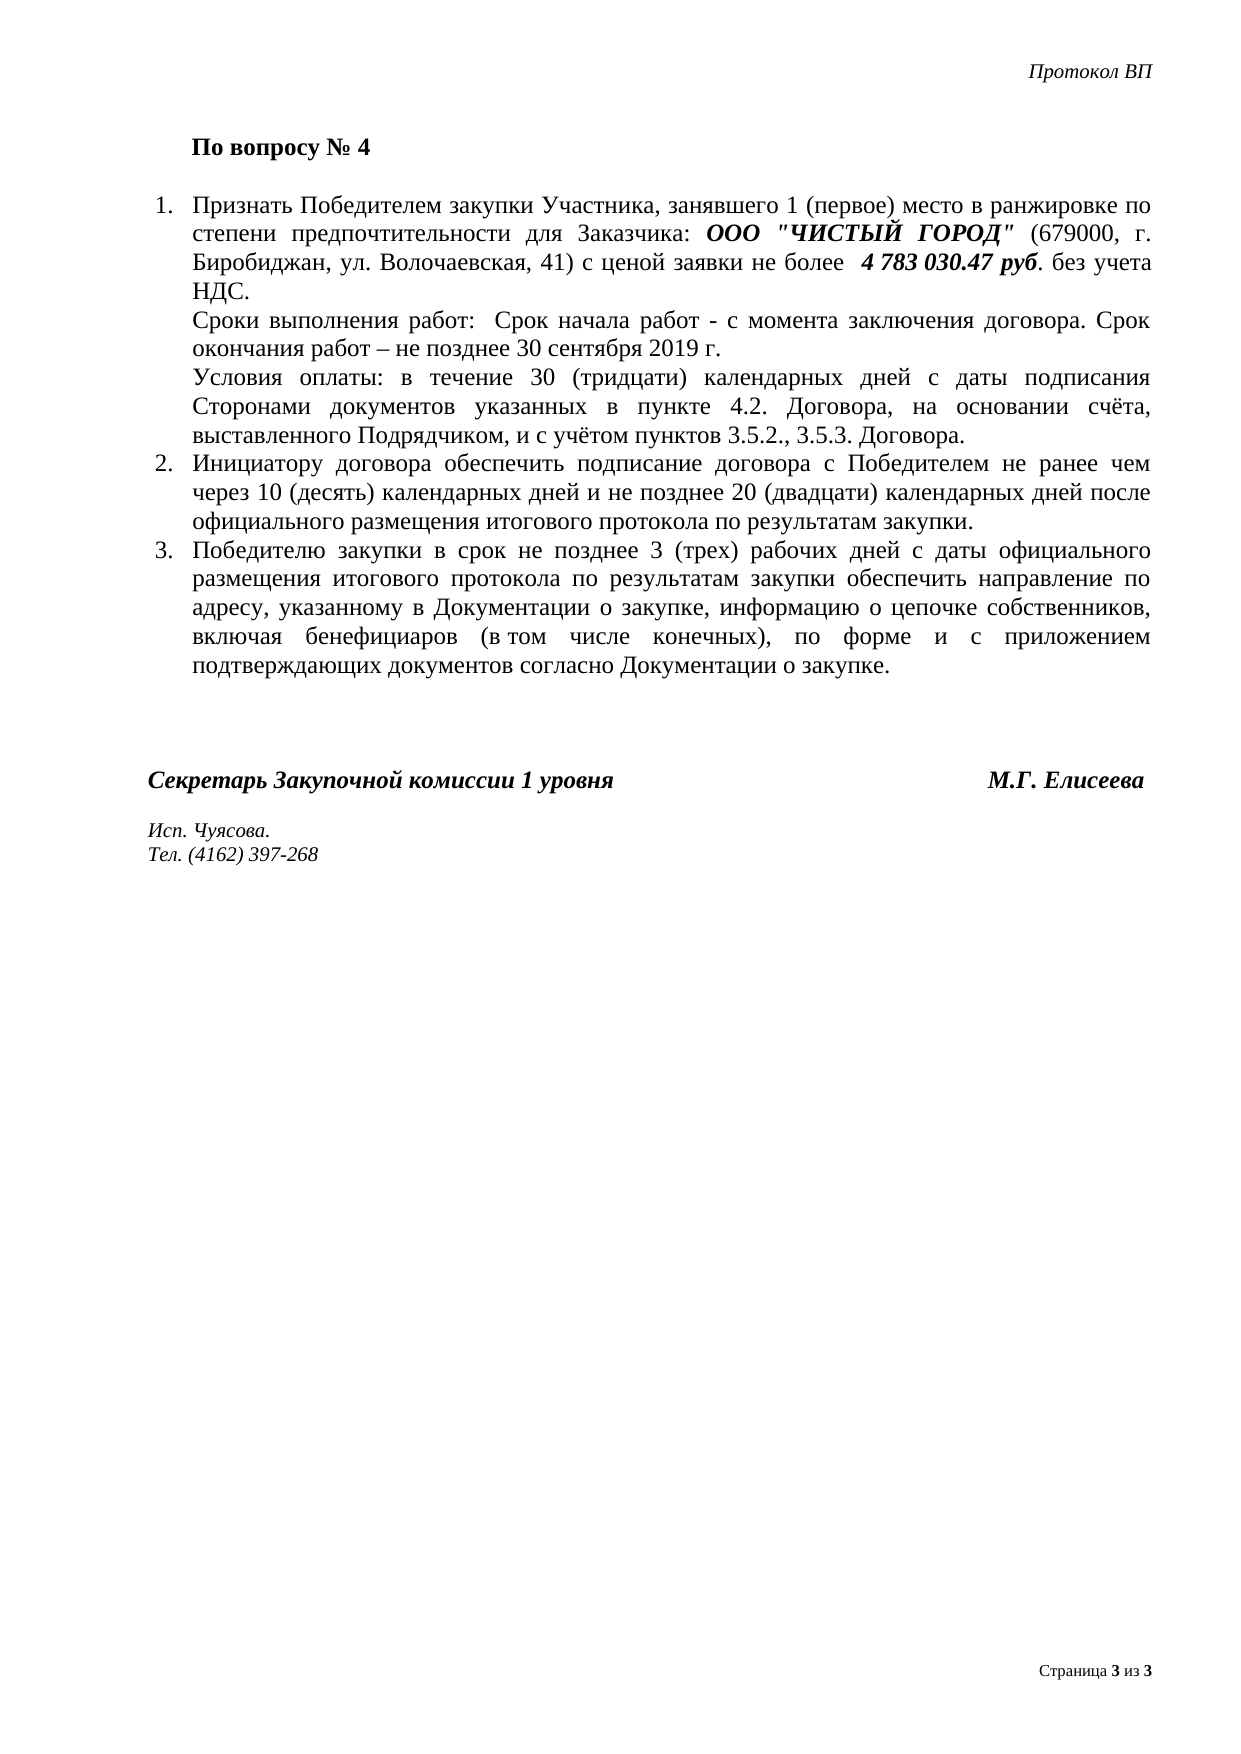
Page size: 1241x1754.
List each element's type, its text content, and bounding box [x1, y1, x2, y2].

text Тел. (4162) 397-268 [148, 842, 1152, 866]
list Признать Победителем закупки Участника, занявшего 1 (первое) место в ранжировке по степени предпочтительности для Заказчика: ООО "ЧИСТЫЙ ГОРОД" (679000, г. Биробиджан, ул. Волочаевская, 41) с ценой заявки не более 4 783 030.47 руб. без учета НДС. [154, 190, 1152, 305]
text Секретарь Закупочной комиссии 1 уровня М.Г. Елисеева [148, 765, 1152, 793]
list Победителю закупки в срок не позднее 3 (трех) рабочих дней с даты официального размещения итогового протокола по результатам закупки обеспечить направление по адресу, указанному в Документации о закупке, информацию о цепочке собственников, включая бенефициаров (в том числе конечных), по форме и с приложением подтверждающих документов согласно Документации о закупке. [154, 535, 1152, 678]
text Исп. Чуясова. [148, 817, 1152, 842]
list Инициатору договора обеспечить подписание договора с Победителем не ранее чем через 10 (десять) календарных дней и не позднее 20 (двадцати) календарных дней после официального размещения итогового протокола по результатам закупки. [154, 448, 1152, 535]
text Условия оплаты: в течение 30 (тридцати) календарных дней с даты подписания Сторонами документов указанных в пункте 4.2. Договора, на основании счёта, выставленного Подрядчиком, и с учётом пунктов 3.5.2., 3.5.3. Договора. [192, 362, 1152, 448]
text Сроки выполнения работ: Срок начала работ - с момента заключения договора. Срок окончания работ – не позднее 30 сентября 2019 г. [192, 305, 1152, 362]
text По вопросу № 4 [148, 132, 1152, 161]
